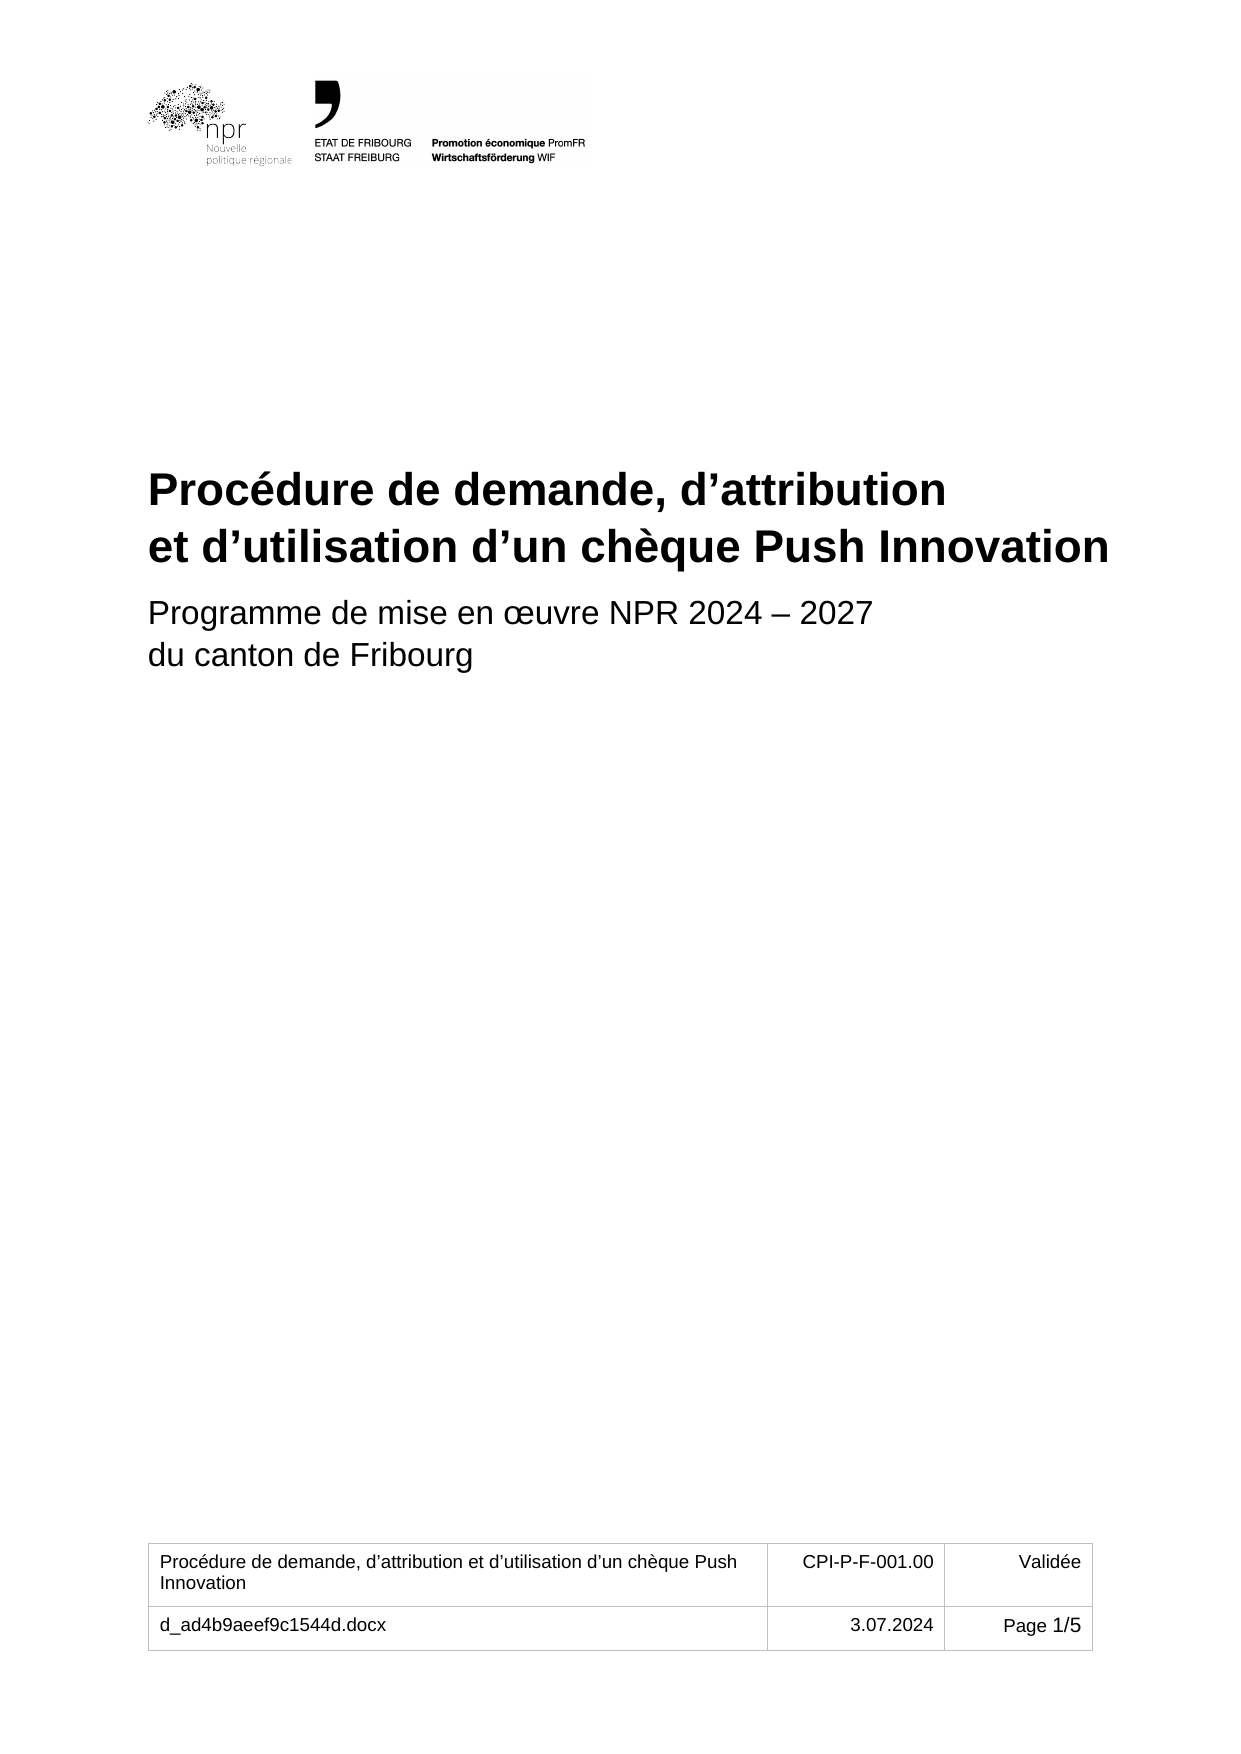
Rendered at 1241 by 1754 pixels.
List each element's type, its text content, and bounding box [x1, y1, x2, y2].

text Programme de mise en œuvre NPR 2024 – 2027 du canton de Fribourg [148, 593, 1093, 673]
picture [147, 83, 292, 166]
picture [310, 73, 588, 166]
text Procédure de demande, d’attribution et d’utilisation d’un chèque Push Innovation [148, 463, 1122, 572]
